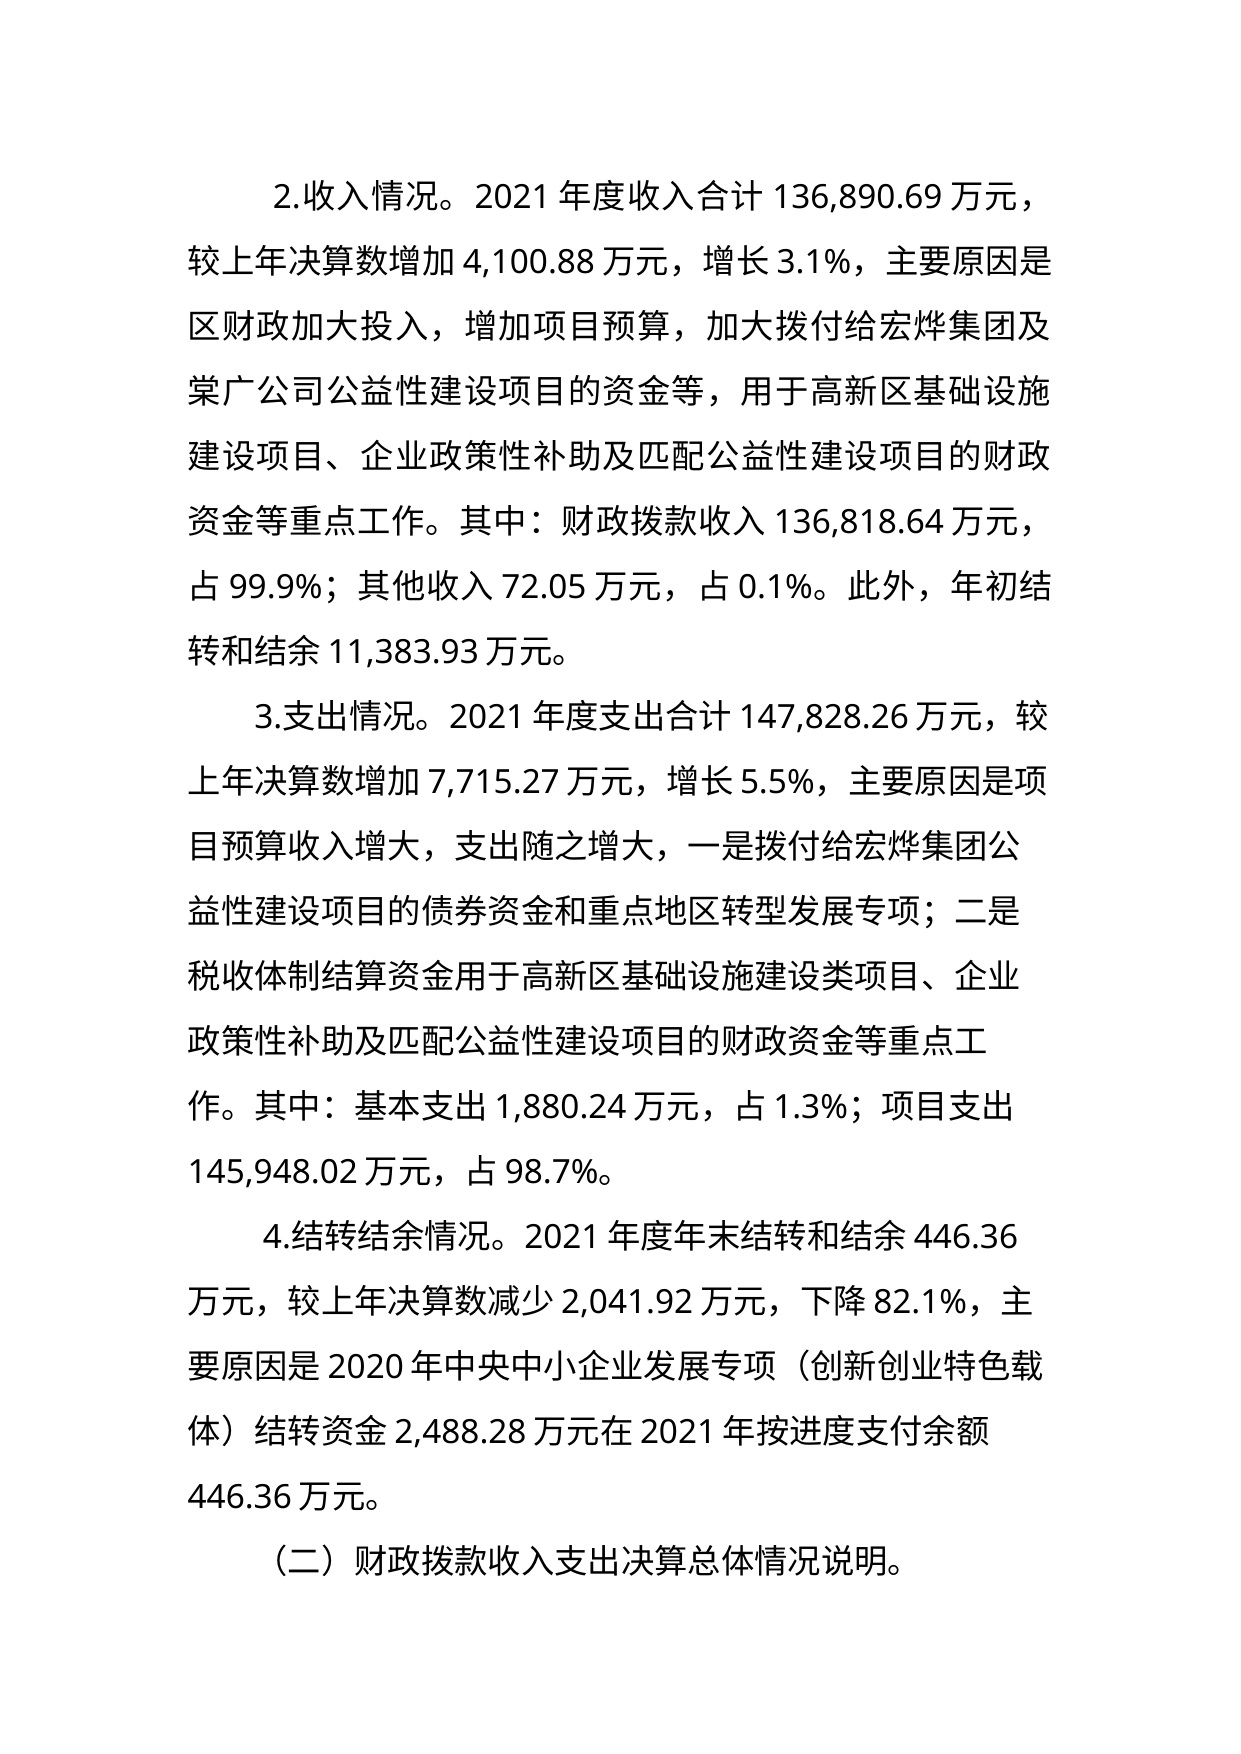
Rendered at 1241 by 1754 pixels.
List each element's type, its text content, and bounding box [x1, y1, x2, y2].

text （二）财政拨款收入支出决算总体情况说明。 [187, 1527, 1053, 1592]
text 3.支出情况。2021年度支出合计147,828.26万元，较上年决算数增加7,715.27万元，增长5.5%，主要原因是项目预算收入增大，支出随之增大，一是拨付给宏烨集团公益性建设项目的债券资金和重点地区转型发展专项；二是税收体制结算资金用于高新区基础设施建设类项目、企业政策性补助及匹配公益性建设项目的财政资金等重点工作。其中：基本支出1,880.24万元，占1.3%；项目支出145,948.02万元，占98.7%。 [187, 682, 1053, 1202]
text 2.收入情况。2021年度收入合计136,890.69万元，较上年决算数增加4,100.88万元，增长3.1%，主要原因是区财政加大投入，增加项目预算，加大拨付给宏烨集团及棠广公司公益性建设项目的资金等，用于高新区基础设施建设项目、企业政策性补助及匹配公益性建设项目的财政资金等重点工作。其中：财政拨款收入136,818.64万元，占99.9%；其他收入72.05万元，占0.1%。此外，年初结转和结余11,383.93万元。 [187, 162, 1053, 682]
text 4.结转结余情况。2021年度年末结转和结余446.36万元，较上年决算数减少2,041.92万元，下降82.1%，主要原因是2020年中央中小企业发展专项（创新创业特色载体）结转资金2,488.28万元在2021年按进度支付余额446.36万元。 [187, 1202, 1053, 1527]
